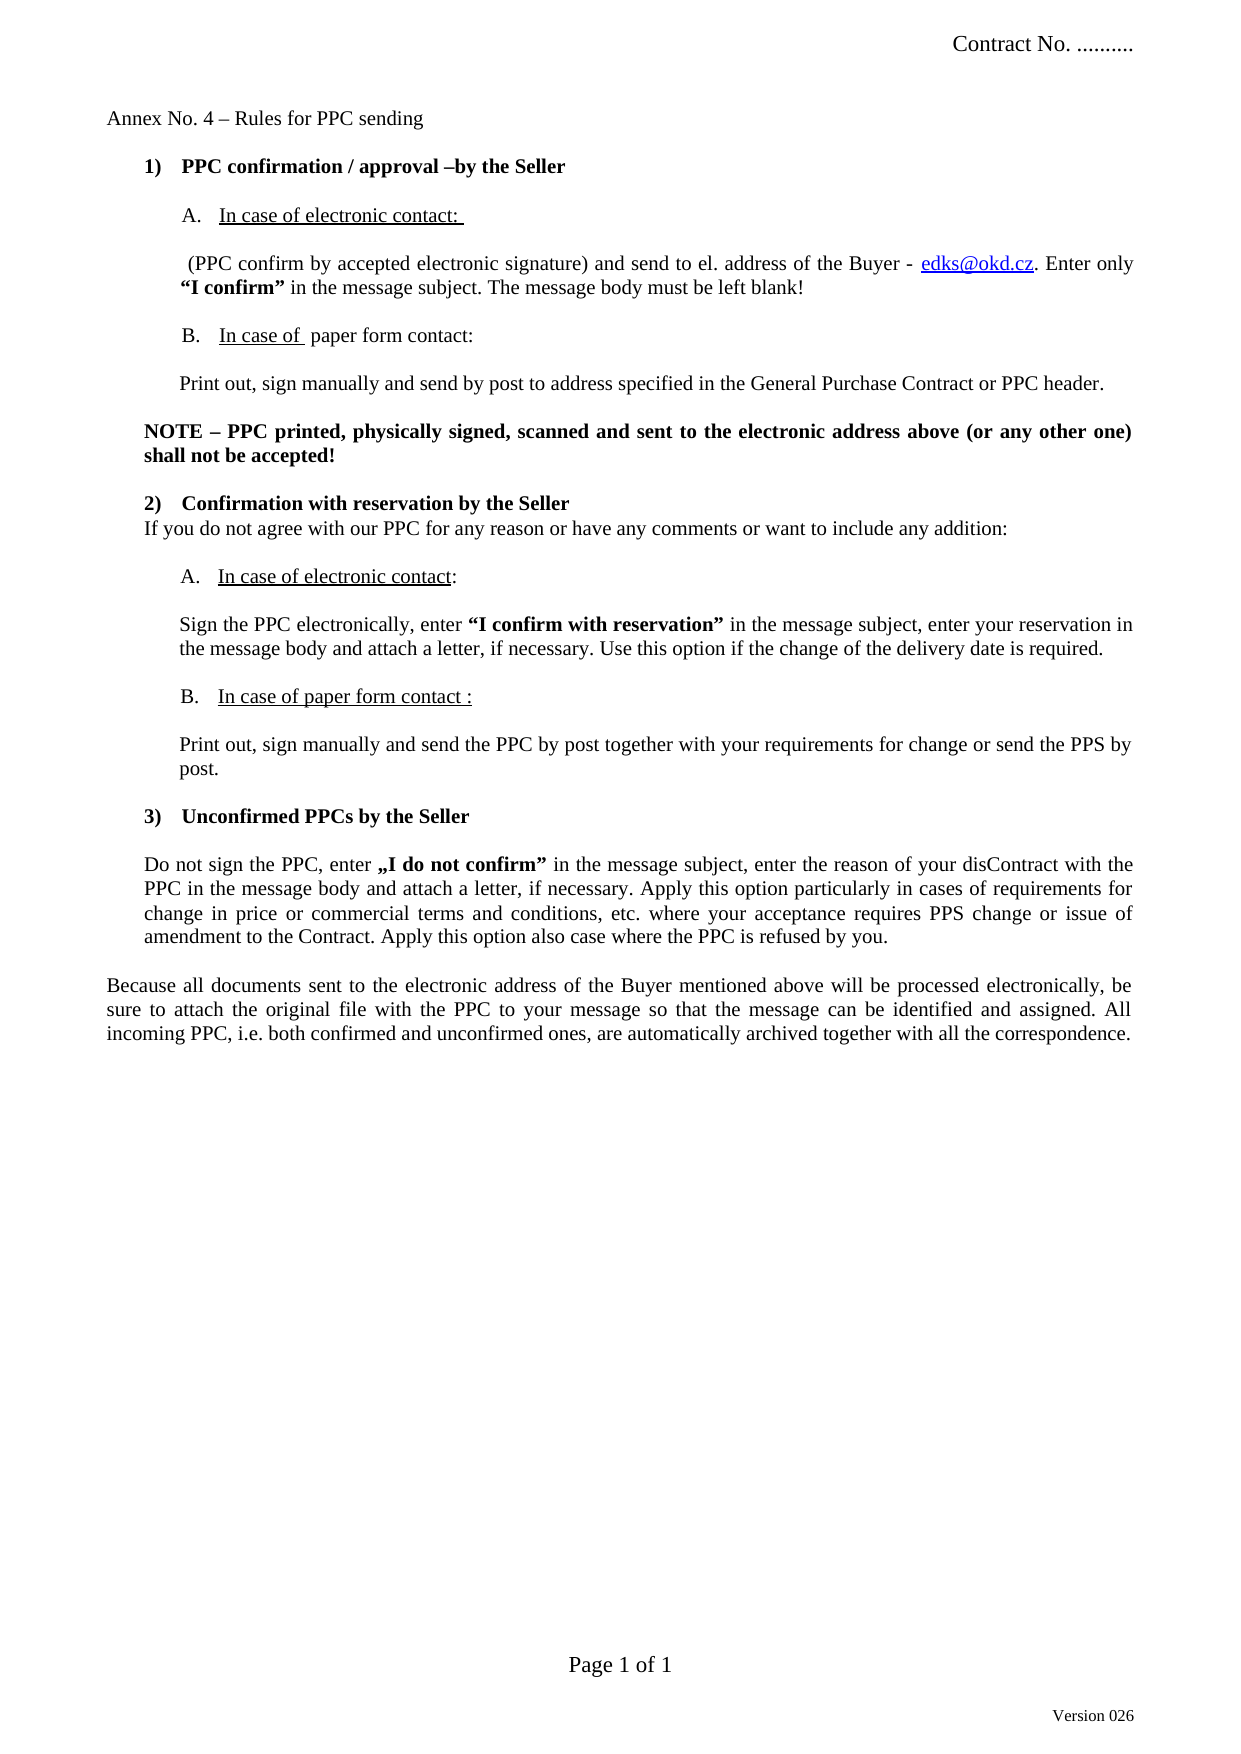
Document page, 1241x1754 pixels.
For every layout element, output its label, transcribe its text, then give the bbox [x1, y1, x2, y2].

text Print out, sign manually and send by post to address specified in the General Purchase Contract or PPC header. [179, 371, 1134, 395]
text If you do not agree with our PPC for any reason or have any comments or want to include any addition: [106, 515, 1134, 539]
list In case of paper form contact: [181, 323, 1134, 347]
list Unconfirmed PPCs by the Seller [144, 804, 1134, 828]
list In case of electronic contact: [181, 203, 1134, 227]
text Sign the PPC electronically, enter “I confirm with reservation” in the message subject, enter your reservation in the message body and attach a letter, if necessary. Use this option if the change of the delivery date is required. [179, 612, 1134, 660]
text (PPC confirm by accepted electronic signature) and send to el. address of the Buyer - edks@okd.cz. Enter only “I confirm” in the message subject. The message body must be left blank! [180, 251, 1134, 299]
text Print out, sign manually and send the PPC by post together with your requirements for change or send the PPS by post. [179, 732, 1134, 780]
list PPC confirmation / approval –by the Seller [144, 154, 1134, 178]
list In case of electronic contact: [180, 563, 1134, 588]
text Because all documents sent to the electronic address of the Buyer mentioned above will be processed electronically, be sure to attach the original file with the PPC to your message so that the message can be identified and assigned. All incoming PPC, i.e. both confirmed and unconfirmed ones, are automatically archived together with all the correspondence. [106, 973, 1134, 1045]
list In case of paper form contact : [180, 684, 1134, 708]
text NOTE – PPC printed, physically signed, scanned and sent to the electronic address above (or any other one) shall not be accepted! [144, 419, 1134, 467]
text Annex No. 4 – Rules for PPC sending [106, 106, 1134, 130]
text Do not sign the PPC, enter „I do not confirm” in the message subject, enter the reason of your disContract with the PPC in the message body and attach a letter, if necessary. Apply this option particularly in cases of requirements for change in price or commercial terms and conditions, etc. where your acceptance requires PPS change or issue of amendment to the Contract. Apply this option also case where the PPC is refused by you. [144, 852, 1134, 948]
list Confirmation with reservation by the Seller [144, 491, 1134, 515]
